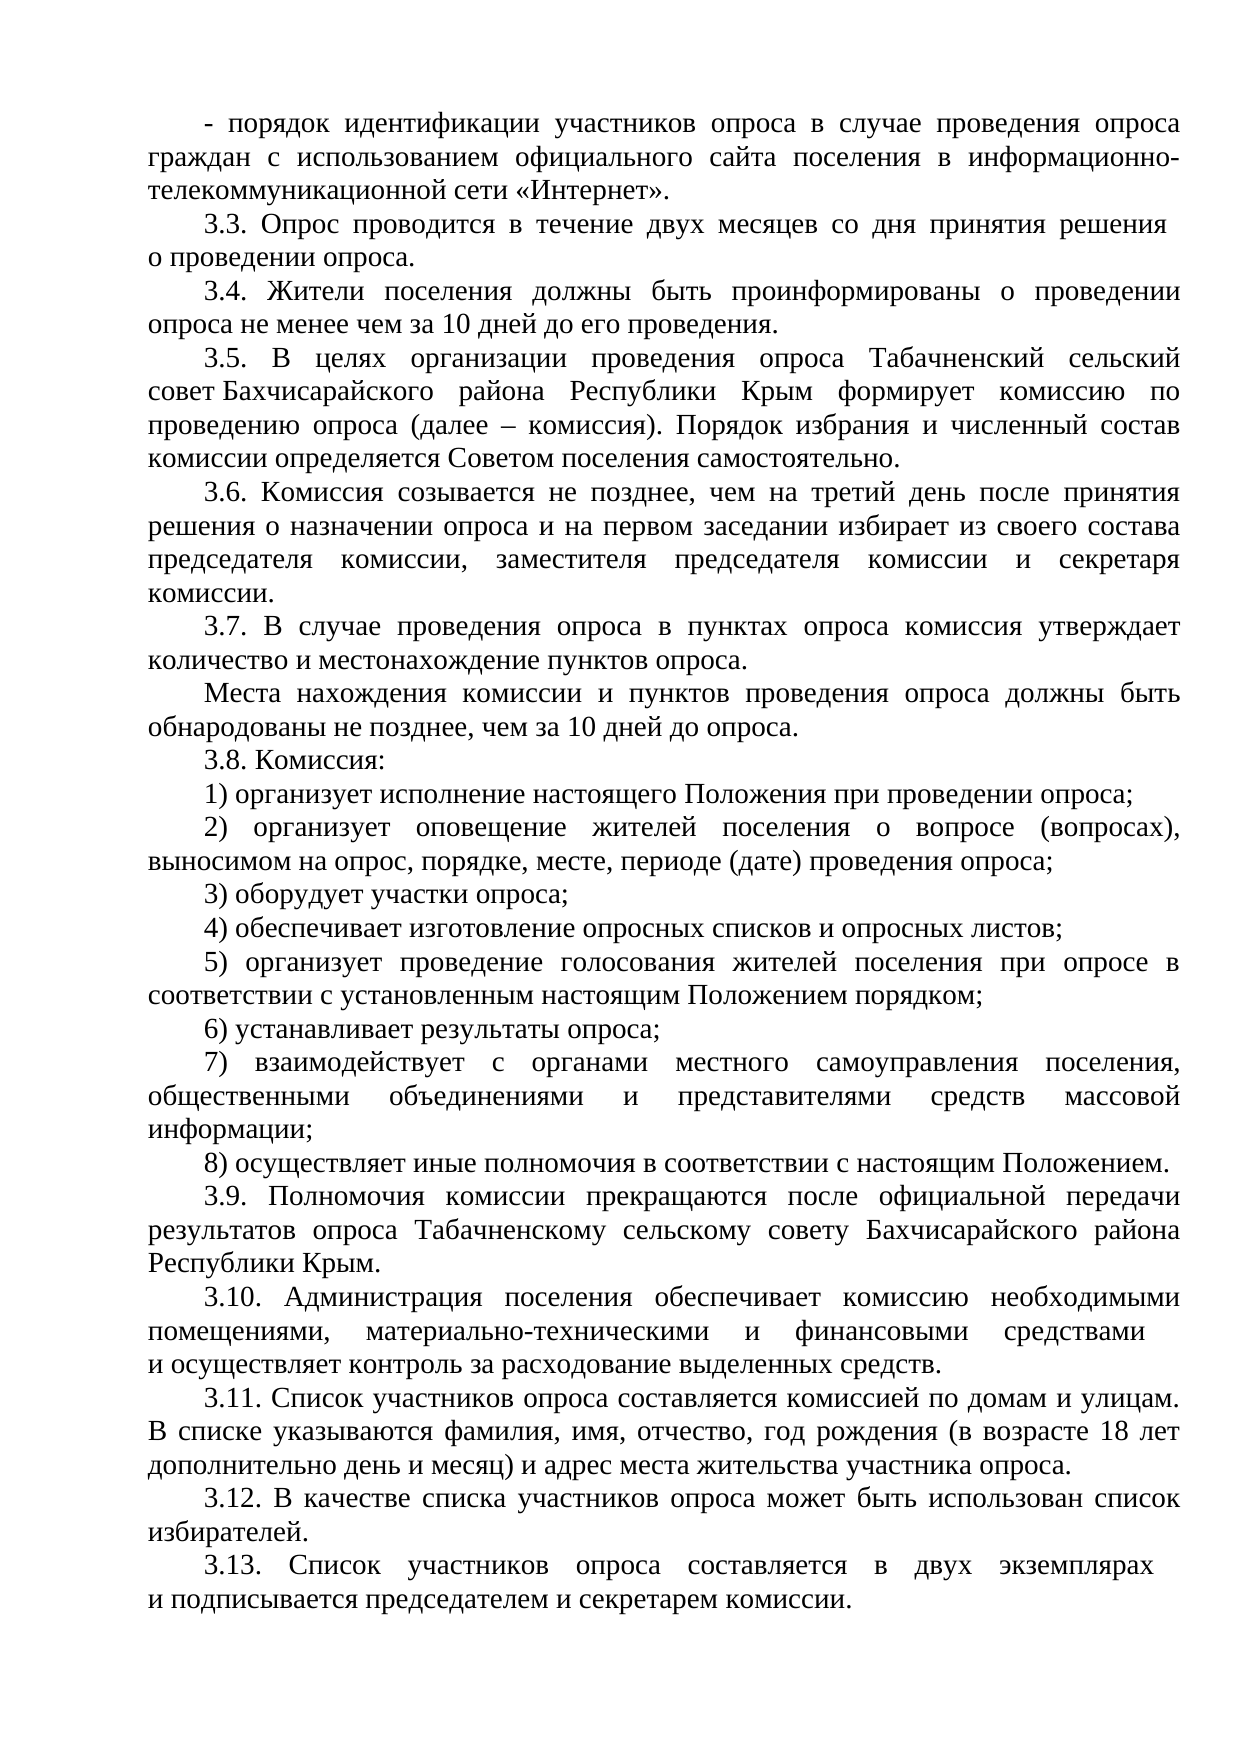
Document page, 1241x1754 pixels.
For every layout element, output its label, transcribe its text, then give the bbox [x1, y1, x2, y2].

text 4) обеспечивает изготовление опросных списков и опросных листов; [148, 910, 1181, 944]
text 3.9. Полномочия комиссии прекращаются после официальной передачи результатов опроса Табачненскому сельскому совету Бахчисарайского района Республики Крым. [148, 1178, 1181, 1279]
text 3.7. В случае проведения опроса в пунктах опроса комиссия утверждает количество и местонахождение пунктов опроса. [148, 608, 1181, 675]
text - порядок идентификации участников опроса в случае проведения опроса граждан с использованием официального сайта поселения в информационно-телекоммуникационной сети «Интернет». [148, 105, 1181, 206]
text Места нахождения комиссии и пунктов проведения опроса должны быть обнародованы не позднее, чем за 10 дней до опроса. [148, 675, 1181, 742]
text 3.10. Администрация поселения обеспечивает комиссию необходимыми помещениями, материально-техническими и финансовыми средствами и осуществляет контроль за расходование выделенных средств. [148, 1279, 1181, 1380]
text 2) организует оповещение жителей поселения о вопросе (вопросах), выносимом на опрос, порядке, месте, периоде (дате) проведения опроса; [148, 809, 1181, 877]
text 3.12. В качестве списка участников опроса может быть использован список избирателей. [148, 1480, 1181, 1547]
text 6) устанавливает результаты опроса; [148, 1011, 1181, 1044]
text 7) взаимодействует с органами местного самоуправления поселения, общественными объединениями и представителями средств массовой информации; [148, 1044, 1181, 1145]
text 3.11. Список участников опроса составляется комиссией по домам и улицам. В списке указываются фамилия, имя, отчество, год рождения (в возрасте 18 лет дополнительно день и месяц) и адрес места жительства участника опроса. [148, 1380, 1181, 1480]
text 3) оборудует участки опроса; [148, 877, 1181, 910]
text 3.5. В целях организации проведения опроса Табачненский сельский совет Бахчисарайского района Республики Крым формирует комиссию по проведению опроса (далее – комиссия). Порядок избрания и численный состав комиссии определяется Советом поселения самостоятельно. [148, 340, 1181, 474]
text 3.8. Комиссия: [148, 742, 1181, 776]
text 3.6. Комиссия созывается не позднее, чем на третий день после принятия решения о назначении опроса и на первом заседании избирает из своего состава председателя комиссии, заместителя председателя комиссии и секретаря комиссии. [148, 474, 1181, 608]
text 8) осуществляет иные полномочия в соответствии с настоящим Положением. [148, 1145, 1181, 1178]
text 3.4. Жители поселения должны быть проинформированы о проведении опроса не менее чем за 10 дней до его проведения. [148, 273, 1181, 340]
text 5) организует проведение голосования жителей поселения при опросе в соответствии с установленным настоящим Положением порядком; [148, 944, 1181, 1011]
text 1) организует исполнение настоящего Положения при проведении опроса; [148, 776, 1181, 809]
text 3.3. Опрос проводится в течение двух месяцев со дня принятия решения о проведении опроса. [148, 206, 1181, 273]
text 3.13. Список участников опроса составляется в двух экземплярах и подписывается председателем и секретарем комиссии. [148, 1547, 1181, 1614]
